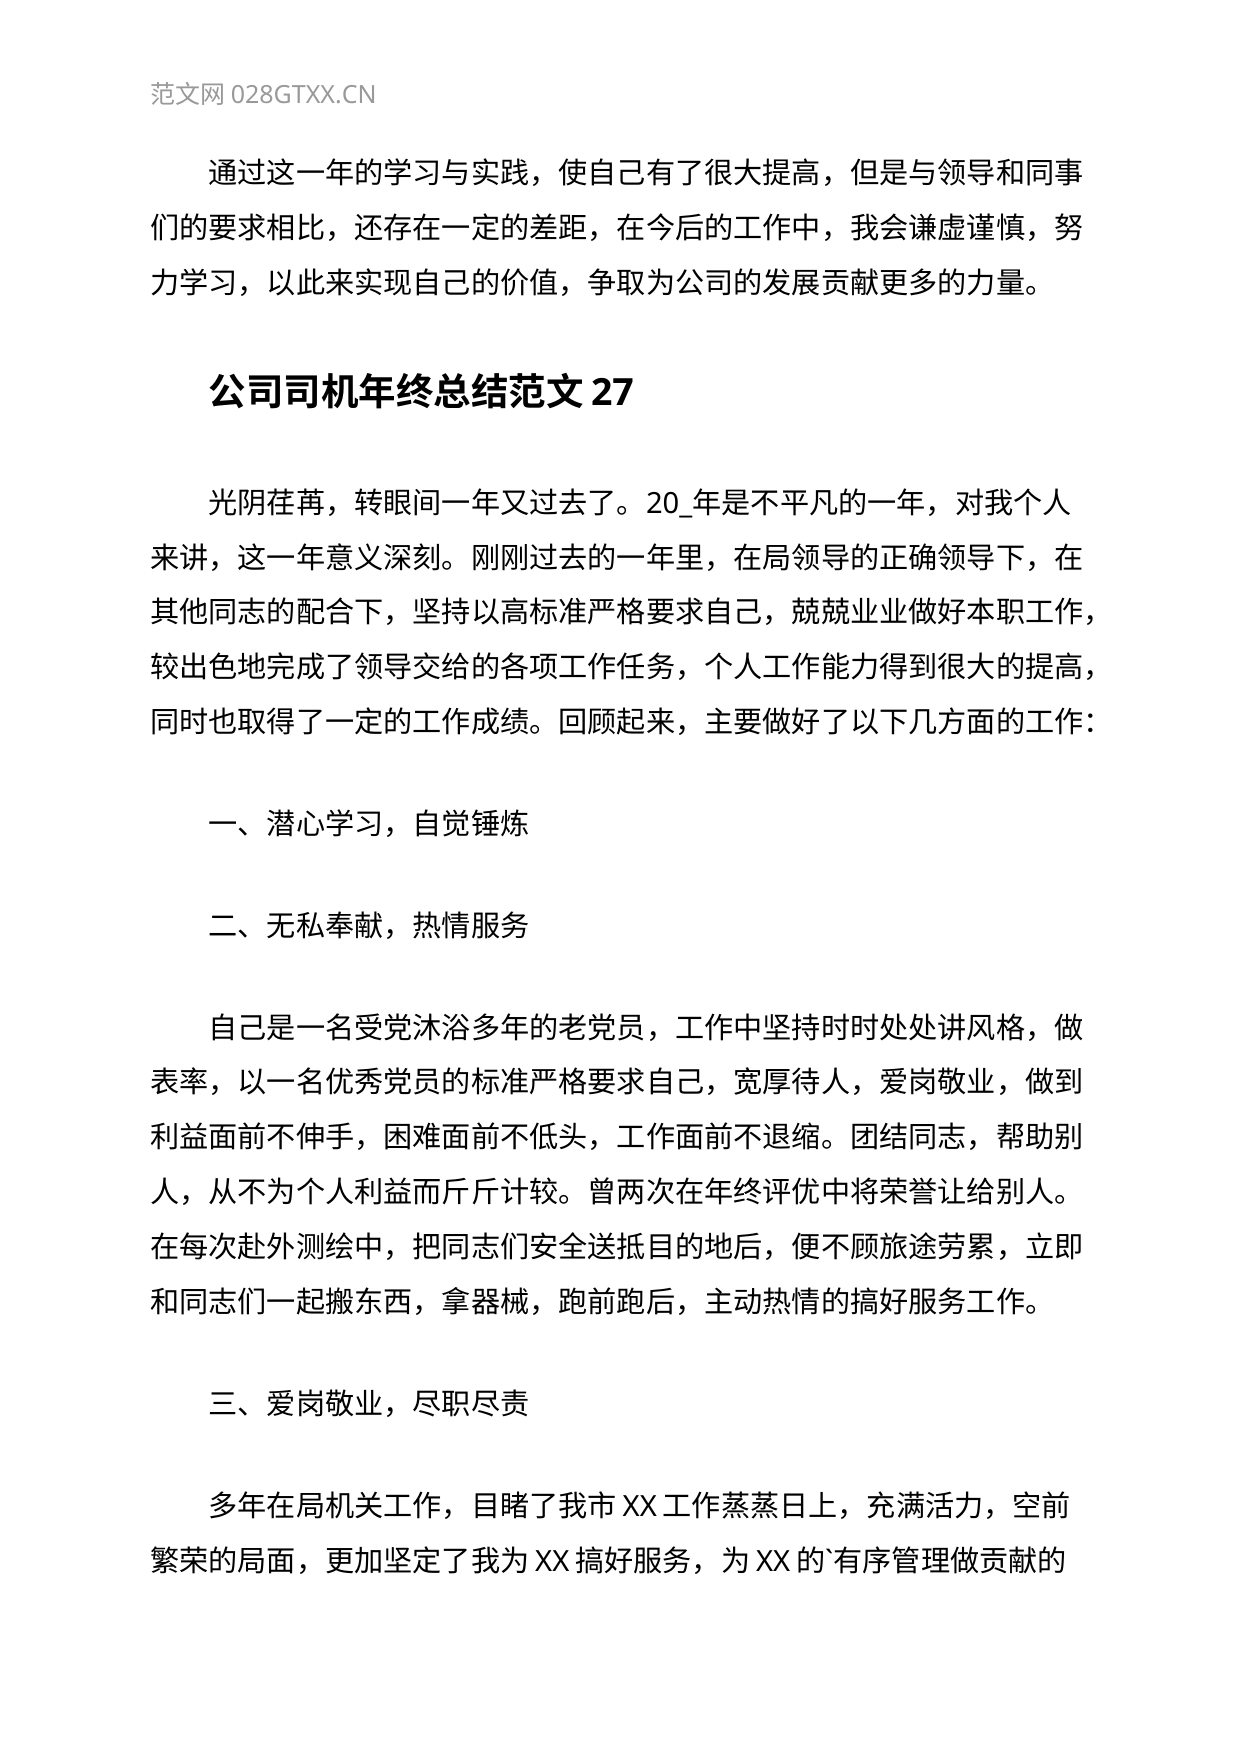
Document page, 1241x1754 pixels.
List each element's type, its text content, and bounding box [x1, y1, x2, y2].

text 通过这一年的学习与实践，使自己有了很大提高，但是与领导和同事们的要求相比，还存在一定的差距，在今后的工作中，我会谦虚谨慎，努力学习，以此来实现自己的价值，争取为公司的发展贡献更多的力量。 [150, 150, 1090, 302]
text 自己是一名受党沐浴多年的老党员，工作中坚持时时处处讲风格，做表率，以一名优秀党员的标准严格要求自己，宽厚待人，爱岗敬业，做到利益面前不伸手，困难面前不低头，工作面前不退缩。团结同志，帮助别人，从不为个人利益而斤斤计较。曾两次在年终评优中将荣誉让给别人。在每次赴外测绘中，把同志们安全送抵目的地后，便不顾旅途劳累，立即和同志们一起搬东西，拿器械，跑前跑后，主动热情的搞好服务工作。 [150, 1004, 1090, 1321]
text 二、无私奉献，热情服务 [150, 902, 1090, 945]
text 三、爱岗敬业，尽职尽责 [150, 1380, 1090, 1423]
text 一、潜心学习，自觉锤炼 [150, 801, 1090, 843]
text 光阴荏苒，转眼间一年又过去了。20_年是不平凡的一年，对我个人来讲，这一年意义深刻。刚刚过去的一年里，在局领导的正确领导下，在其他同志的配合下，坚持以高标准严格要求自己，兢兢业业做好本职工作，较出色地完成了领导交给的各项工作任务，个人工作能力得到很大的提高，同时也取得了一定的工作成绩。回顾起来，主要做好了以下几方面的工作： [150, 479, 1090, 741]
text 公司司机年终总结范文27 [150, 362, 1090, 416]
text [150, 1482, 1090, 1579]
